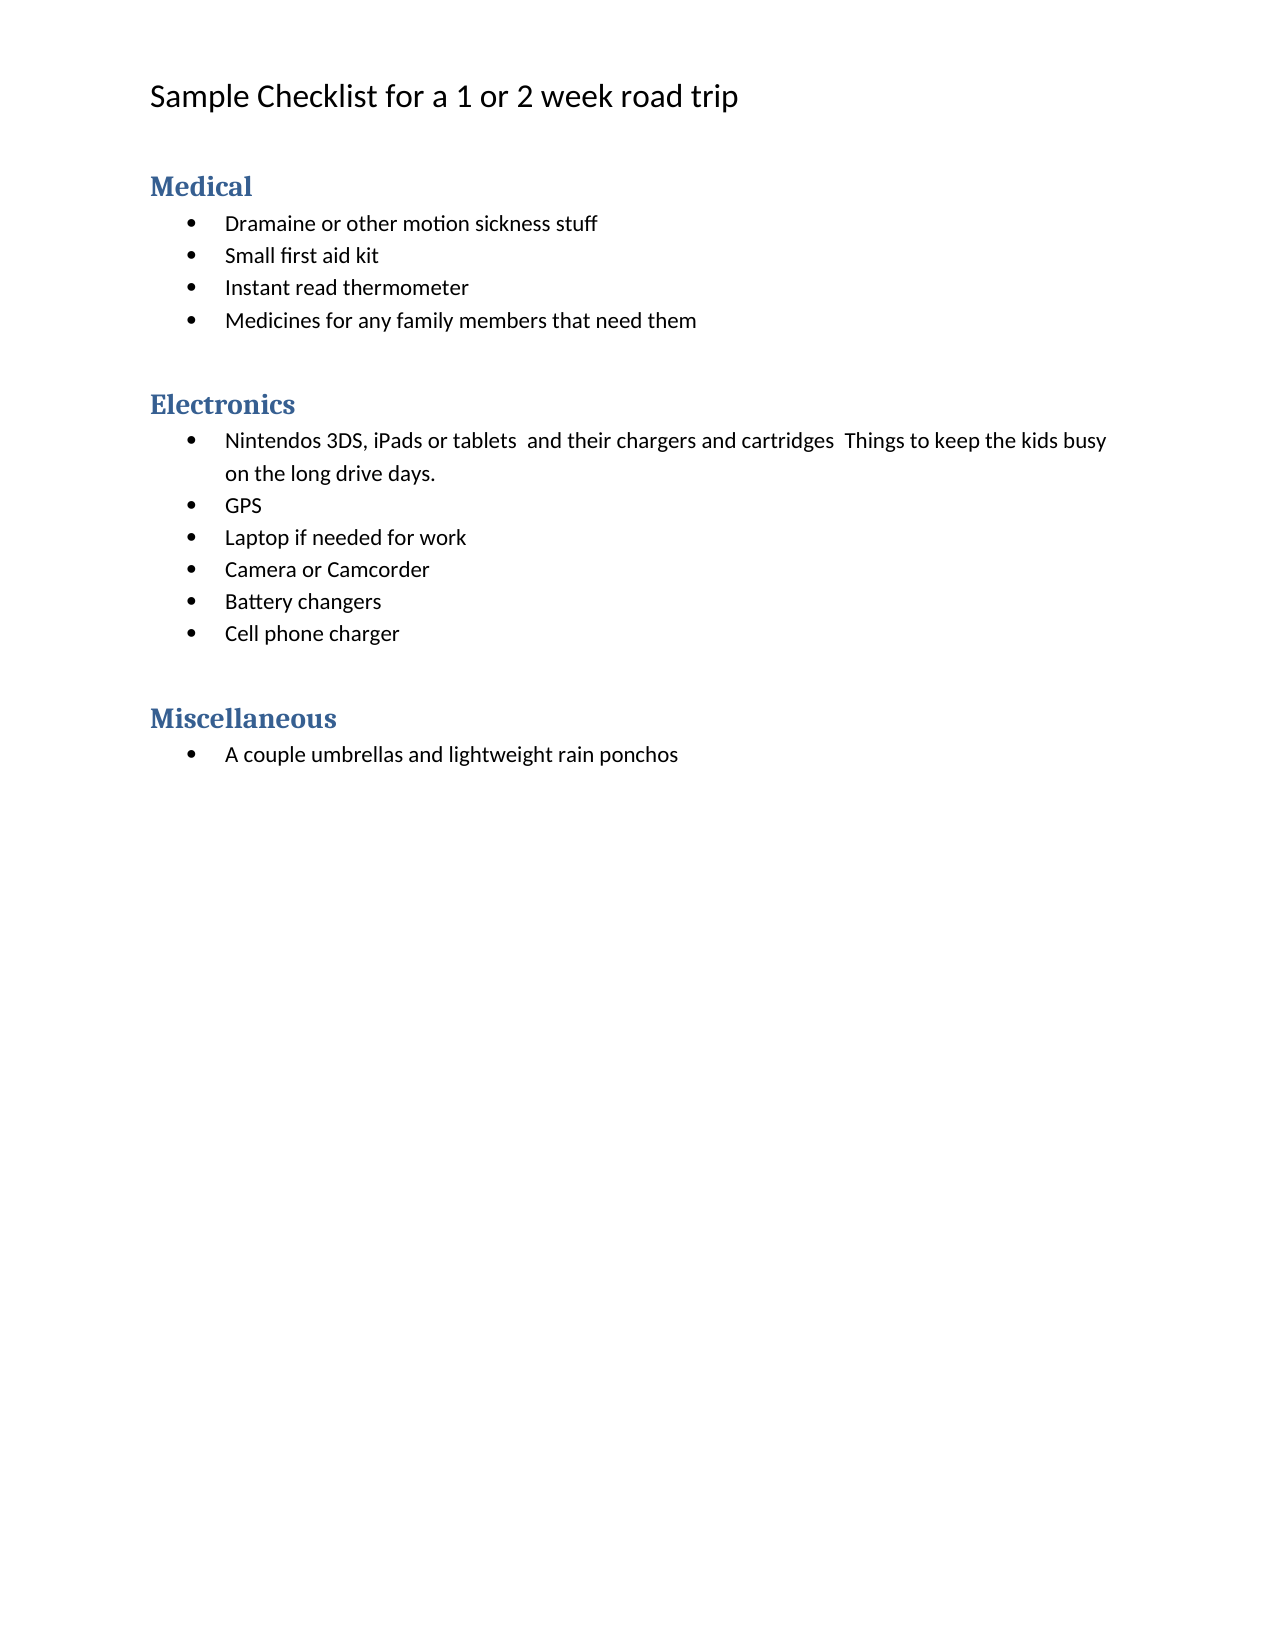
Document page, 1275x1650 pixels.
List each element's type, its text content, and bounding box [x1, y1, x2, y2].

list Instant read thermometer [187, 273, 1125, 302]
list Medicines for any family members that need them [187, 306, 1125, 334]
subtitle Medical [150, 171, 1125, 204]
subtitle Electronics [150, 388, 1125, 421]
subtitle Miscellaneous [150, 702, 1125, 735]
list Battery changers [187, 587, 1125, 615]
list Nintendos 3DS, iPads or tablets and their chargers and cartridges Things to keep the kids busy on the long drive days. [187, 426, 1125, 487]
list Camera or Camcorder [187, 555, 1125, 583]
list Small first aid kit [187, 241, 1125, 269]
list GPS [187, 491, 1125, 519]
list Dramaine or other motion sickness stuff [187, 209, 1125, 237]
list Cell phone charger [187, 619, 1125, 648]
list Laptop if needed for work [187, 523, 1125, 551]
list A couple umbrellas and lightweight rain ponchos [187, 740, 1125, 768]
